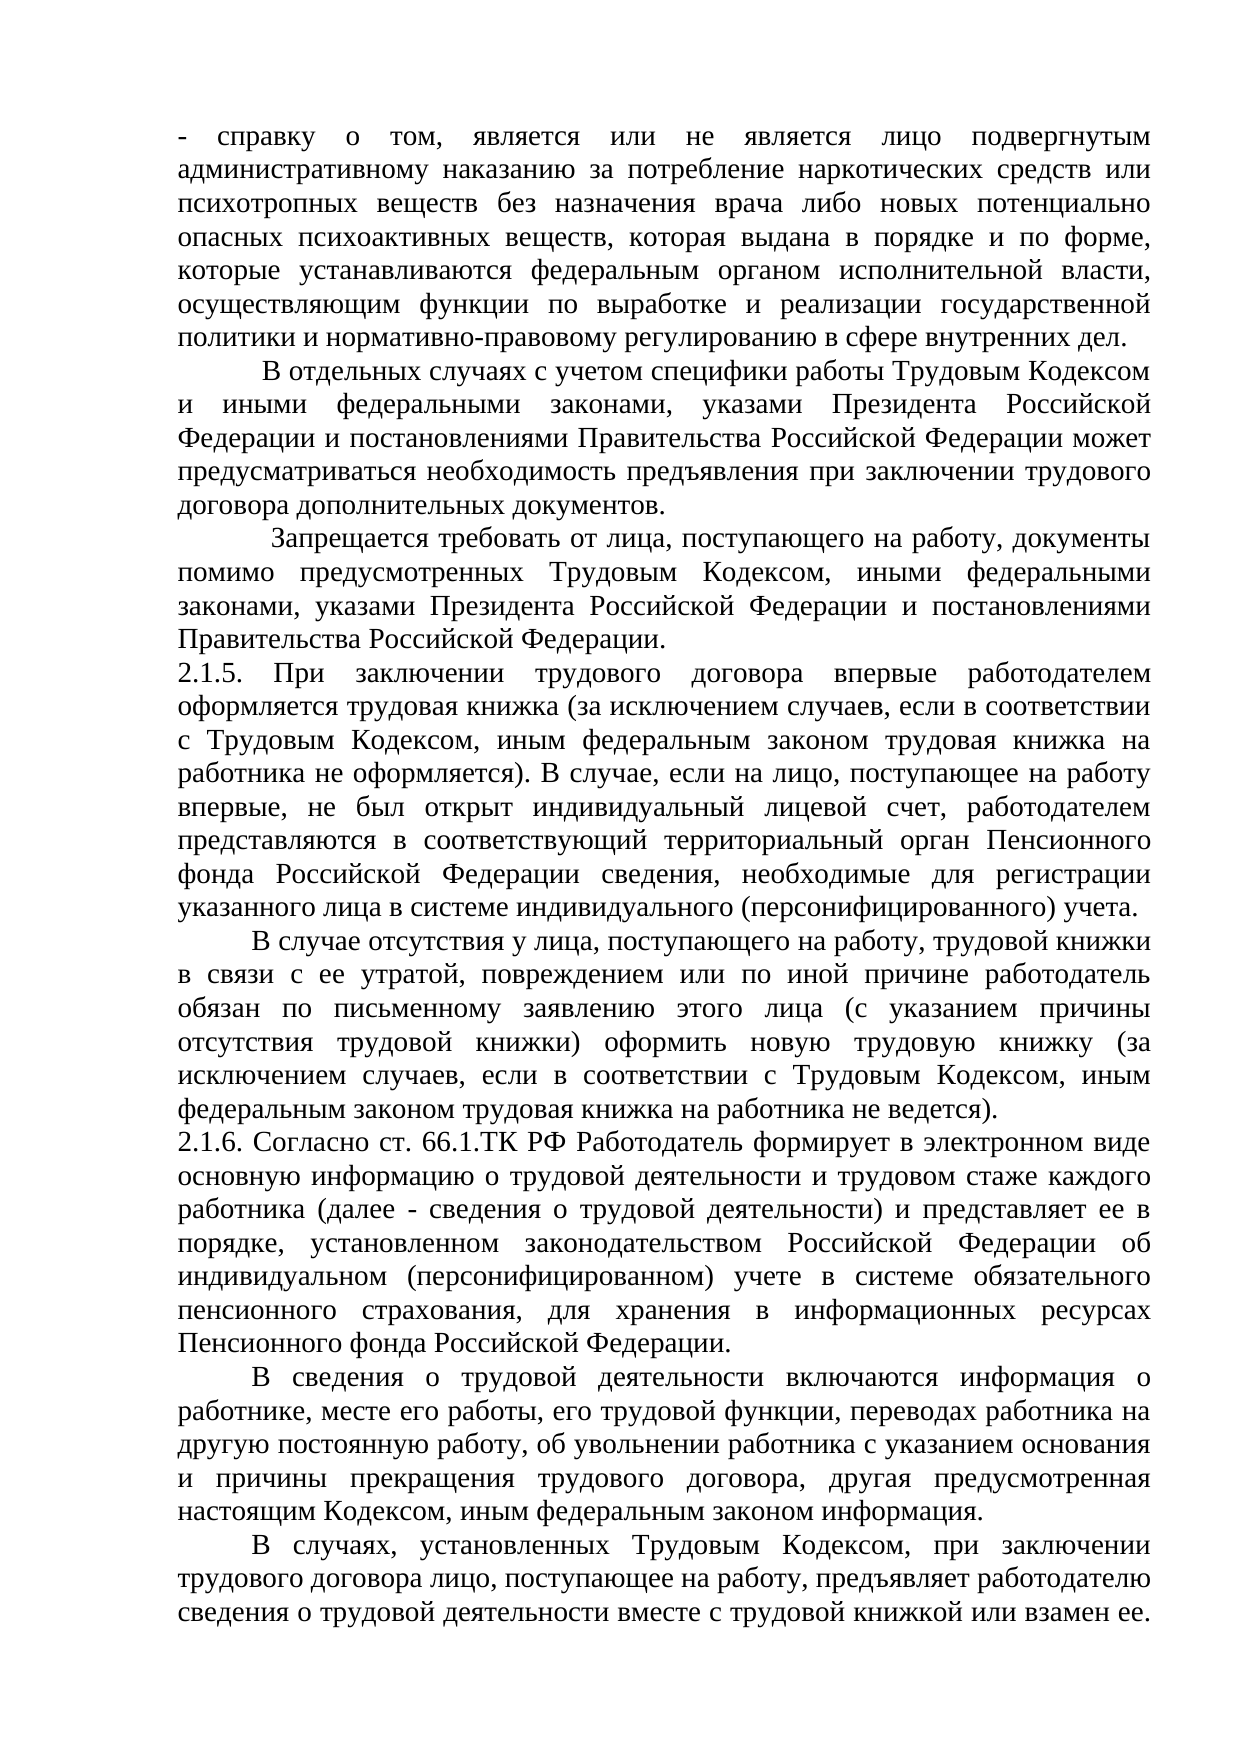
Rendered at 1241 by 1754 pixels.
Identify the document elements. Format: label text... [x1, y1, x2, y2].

text 2.1.6. Согласно ст. 66.1.ТК РФ Работодатель формирует в электронном виде основную информацию о трудовой деятельности и трудовом стаже каждого работника (далее - сведения о трудовой деятельности) и представляет ее в порядке, установленном законодательством Российской Федерации об индивидуальном (персонифицированном) учете в системе обязательного пенсионного страхования, для хранения в информационных ресурсах Пенсионного фонда Российской Федерации. [177, 1124, 1152, 1359]
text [177, 1527, 1152, 1627]
text Запрещается требовать от лица, поступающего на работу, документы помимо предусмотренных Трудовым Кодексом, иными федеральными законами, указами Президента Российской Федерации и постановлениями Правительства Российской Федерации. [177, 521, 1152, 655]
text В случае отсутствия у лица, поступающего на работу, трудовой книжки в связи с ее утратой, повреждением или по иной причине работодатель обязан по письменному заявлению этого лица (с указанием причины отсутствия трудовой книжки) оформить новую трудовую книжку (за исключением случаев, если в соответствии с Трудовым Кодексом, иным федеральным законом трудовая книжка на работника не ведется). [177, 923, 1152, 1124]
text 2.1.5. При заключении трудового договора впервые работодателем оформляется трудовая книжка (за исключением случаев, если в соответствии с Трудовым Кодексом, иным федеральным законом трудовая книжка на работника не оформляется). В случае, если на лицо, поступающее на работу впервые, не был открыт индивидуальный лицевой счет, работодателем представляются в соответствующий территориальный орган Пенсионного фонда Российской Федерации сведения, необходимые для регистрации указанного лица в системе индивидуального (персонифицированного) учета. [177, 655, 1152, 923]
text - справку о том, является или не является лицо подвергнутым административному наказанию за потребление наркотических средств или психотропных веществ без назначения врача либо новых потенциально опасных психоактивных веществ, которая выдана в порядке и по форме, которые устанавливаются федеральным органом исполнительной власти, осуществляющим функции по выработке и реализации государственной политики и нормативно-правовому регулированию в сфере внутренних дел. [177, 118, 1152, 353]
text В сведения о трудовой деятельности включаются информация о работнике, месте его работы, его трудовой функции, переводах работника на другую постоянную работу, об увольнении работника с указанием основания и причины прекращения трудового договора, другая предусмотренная настоящим Кодексом, иным федеральным законом информация. [177, 1359, 1152, 1527]
text В отдельных случаях с учетом специфики работы Трудовым Кодексом и иными федеральными законами, указами Президента Российской Федерации и постановлениями Правительства Российской Федерации может предусматриваться необходимость предъявления при заключении трудового договора дополнительных документов. [177, 353, 1152, 521]
